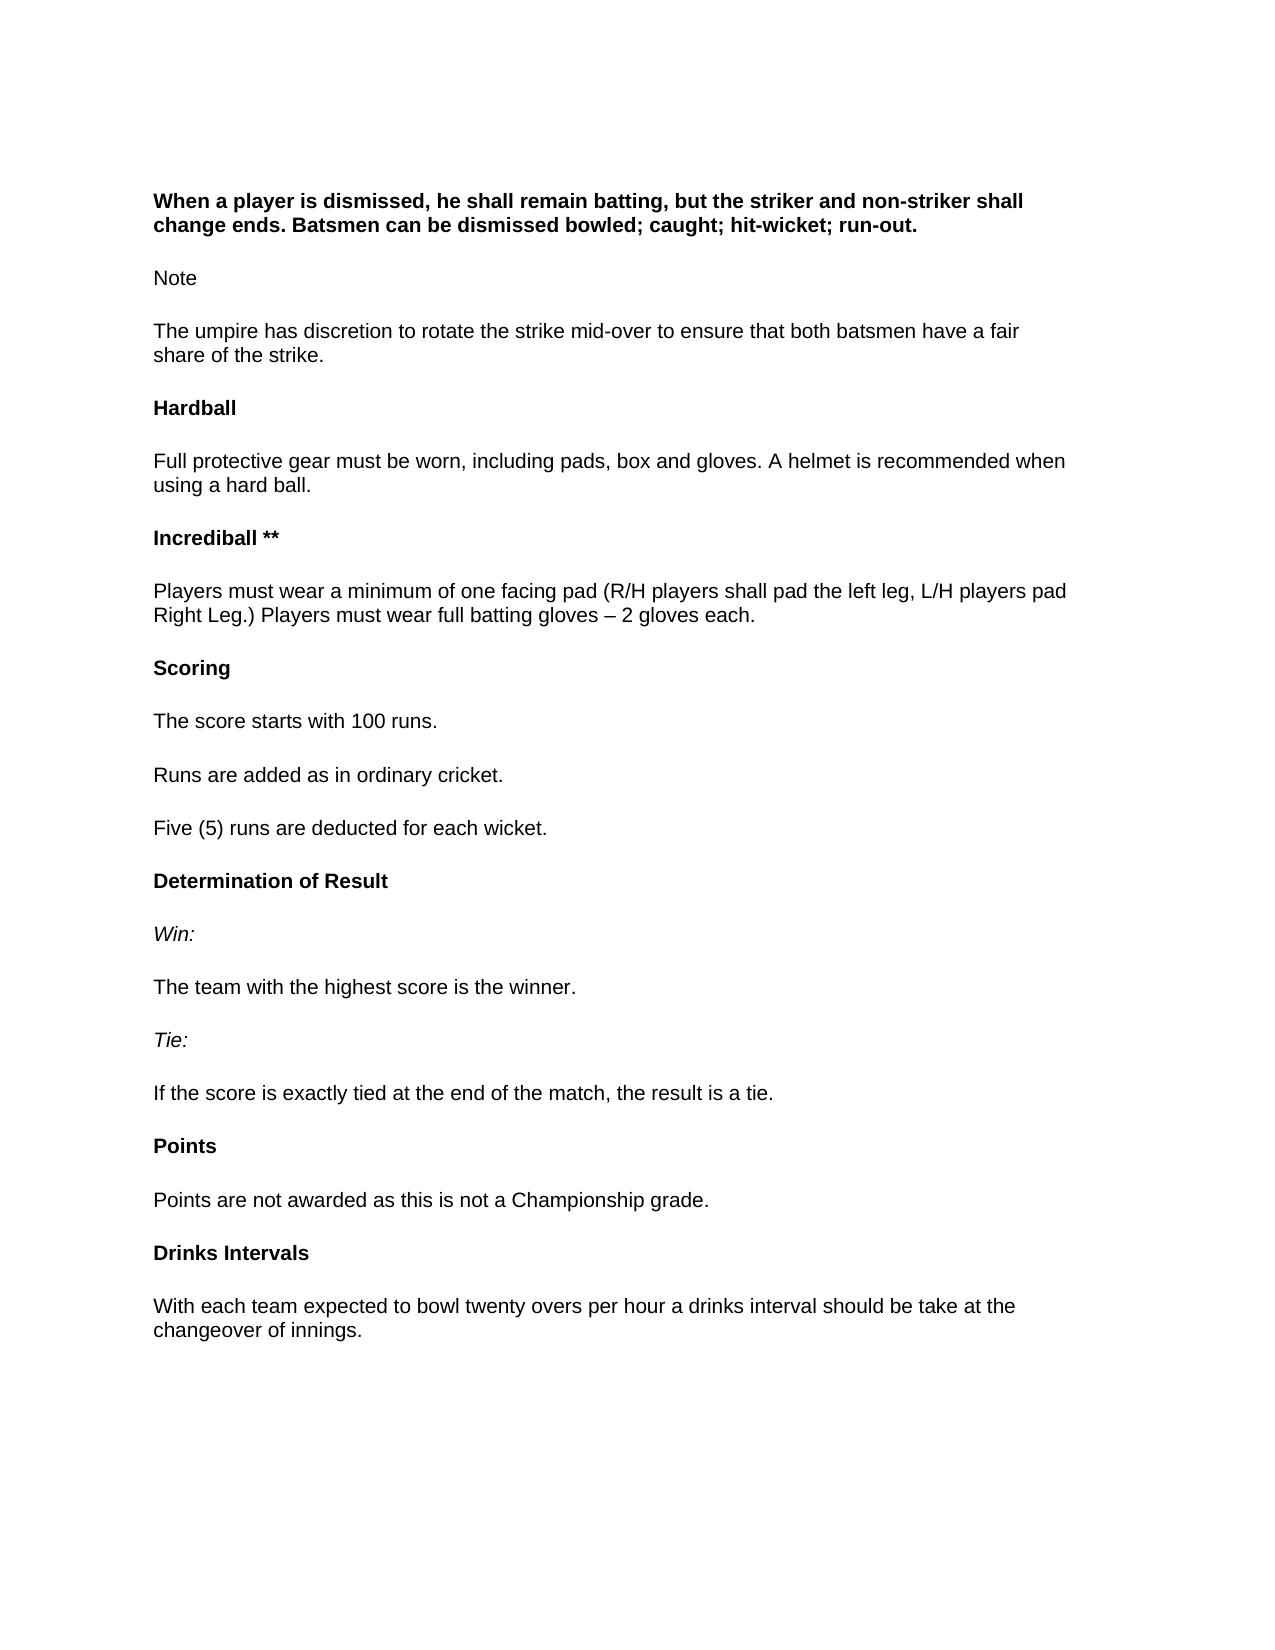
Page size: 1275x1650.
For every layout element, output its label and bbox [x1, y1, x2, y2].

table_cell [144, 150, 1081, 1396]
